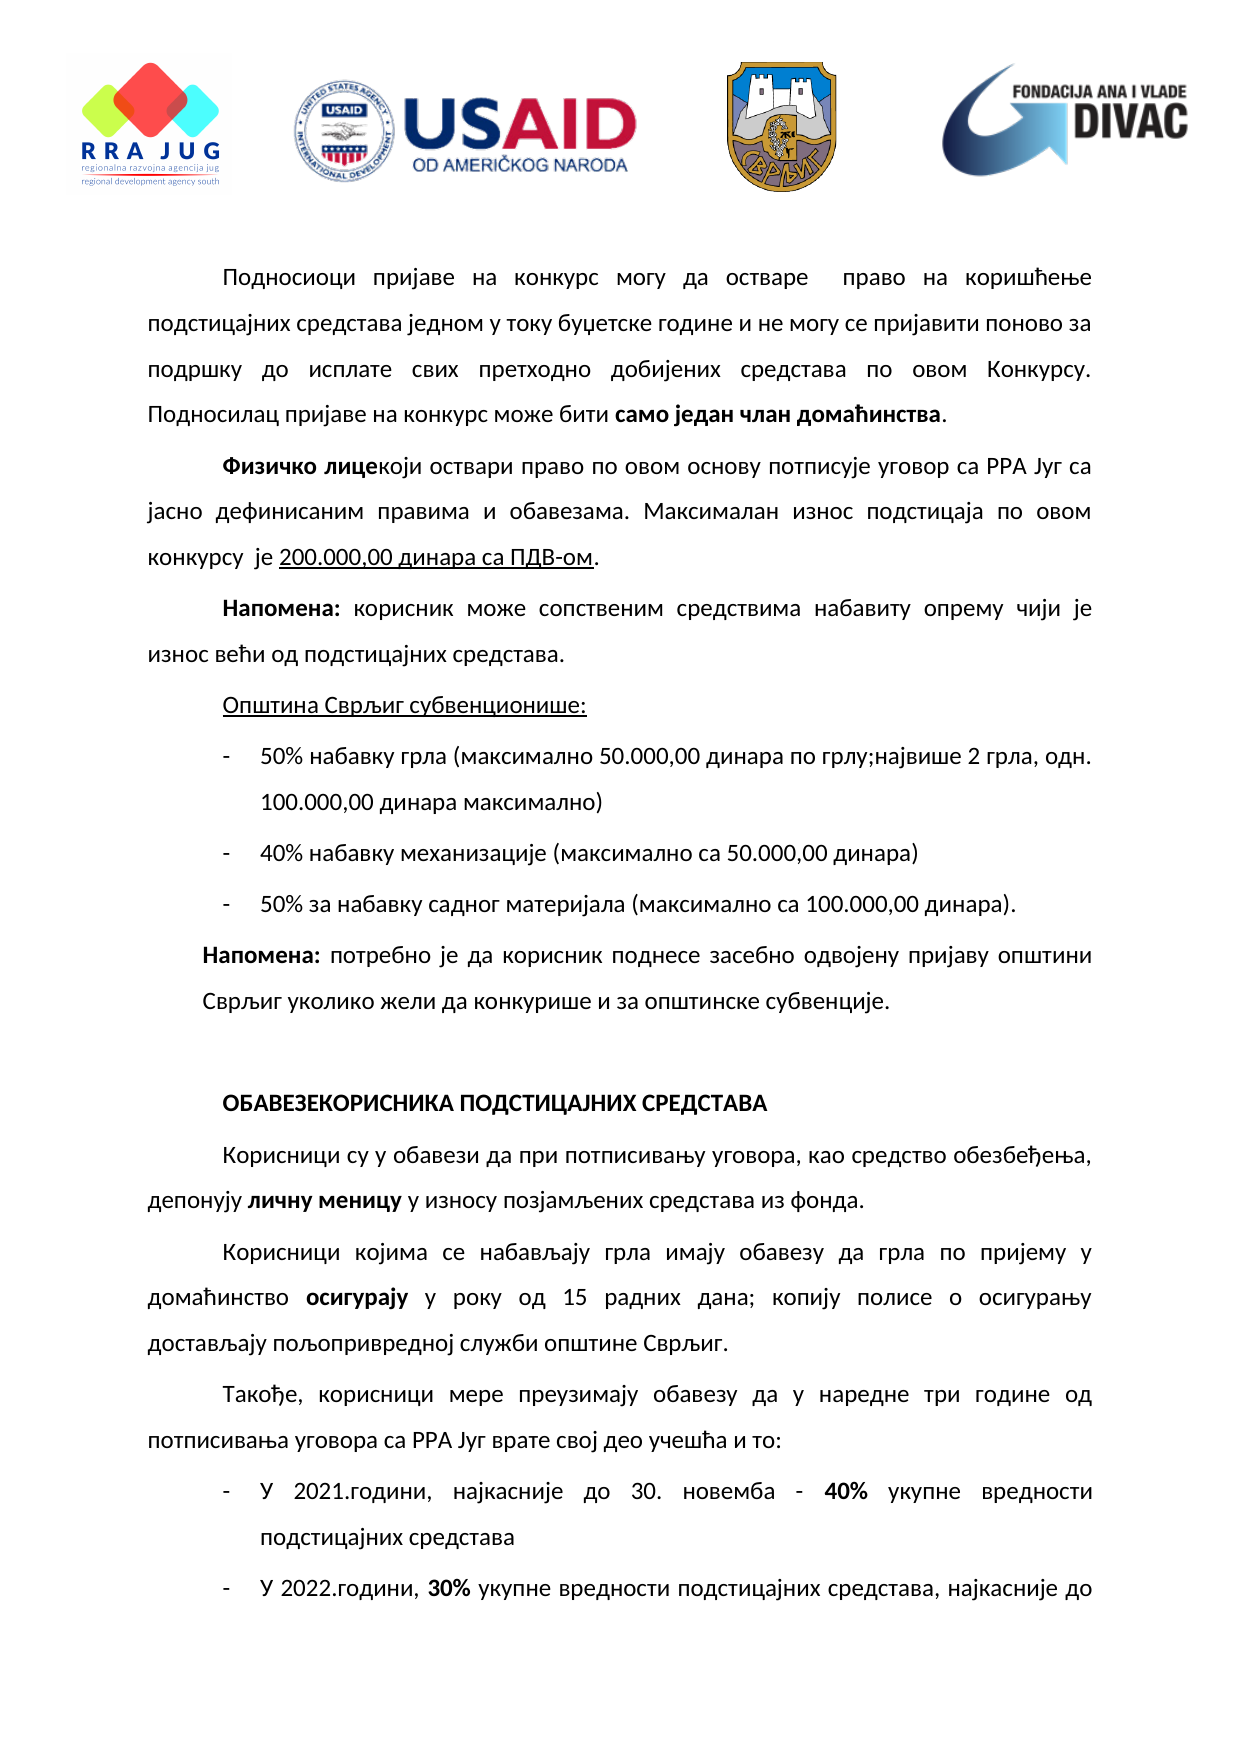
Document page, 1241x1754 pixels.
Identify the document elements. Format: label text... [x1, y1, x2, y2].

text Такође, корисници мере преузимају обавезу да у наредне три године од потписивања уговора са РРА Југ врате свој део учешћа и то: [147, 1378, 1093, 1454]
text Корисници којима се набављају грла имају обавезу да грла по пријему у домаћинство осигурају у року од 15 радних дана; копију полисе о осигурању достављају пољопривредној служби општине Сврљиг. [147, 1236, 1093, 1358]
text Физичко лицекоји оствари право по овом основу потписује уговор са РРА Југ са јасно дефинисаним правима и обавезама. Максималан износ подстицаја по овом конкурсу је 200.000,00 динара са ПДВ-ом. [147, 450, 1093, 572]
list У 2022.години, 30% укупне вредности подстицајних средстава, најкасније до 30. септембра 2022. [222, 1572, 1093, 1602]
text ОБАВЕЗЕКОРИСНИКА ПОДСТИЦАЈНИХ СРЕДСТАВА [147, 1088, 1093, 1118]
picture [940, 56, 1190, 180]
picture [66, 53, 232, 195]
picture [286, 70, 656, 199]
list У 2021.години, најкасније до 30. новемба - 40% укупне вредности подстицајних средстава [222, 1475, 1093, 1551]
text Подносиоци пријаве на конкурс могу да остваре право на коришћење подстицајних средстава једном у току буџетске године и не могу се пријавити поново за подршку до исплате свих претходно добијених средстава по овом Конкурсу. Подносилац пријаве на конкурс може бити само један члан домаћинства. [147, 261, 1093, 429]
text Напомена: потребно је да корисник поднесе засебно одвојену пријаву општини Сврљиг уколико жели да конкурише и за општинске субвенције. [202, 939, 1093, 1016]
text Корисници су у обавези да при потписивању уговора, као средство обезбеђења, депонују личну меницу у износу позјамљених средстава из фонда. [147, 1139, 1093, 1215]
list 40% набавку механизације (максимално са 50.000,00 динара) [222, 837, 1093, 868]
list 50% набавку грла (максимално 50.000,00 динара по грлу;највише 2 грла, одн. 100.000,00 динара максимално) [222, 740, 1093, 817]
text Напомена: корисник може сопственим средствима набавиту опрему чији је износ већи од подстицајних средстава. [147, 592, 1093, 669]
picture [716, 62, 847, 192]
list 50% за набавку садног материјала (максимално са 100.000,00 динара). [222, 888, 1093, 919]
text Општина Сврљиг субвенционише: [147, 689, 1093, 720]
